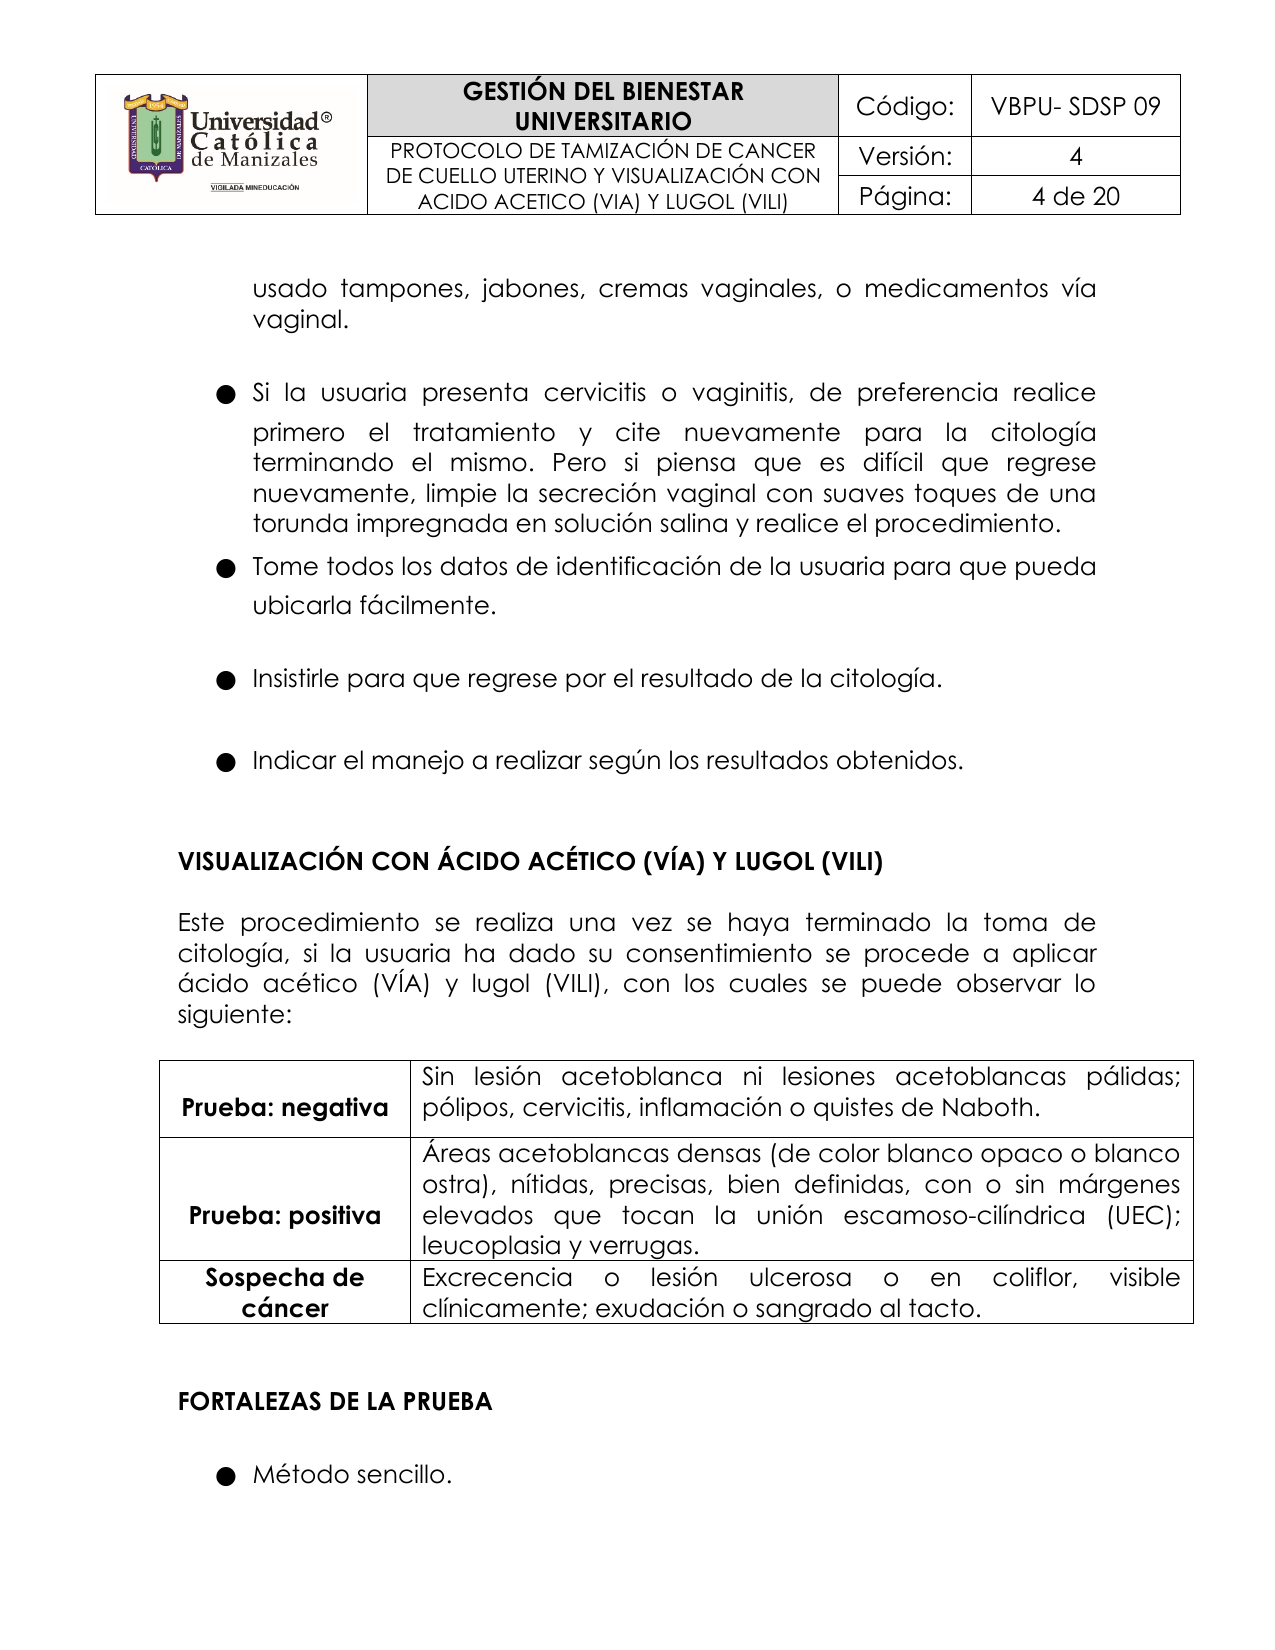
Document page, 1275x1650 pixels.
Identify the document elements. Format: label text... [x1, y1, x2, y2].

table_cell Áreas acetoblancas densas (de color blanco opaco o blanco ostra), nítidas, precisas, bien definidas, con o sin márgenes elevados que tocan la unión escamoso-cilíndrica (UEC); leucoplasia y verrugas. [411, 1138, 1193, 1260]
table_header Prueba: negativa [160, 1061, 410, 1137]
list Si la usuaria presenta cervicitis o vaginitis, de preferencia realice primero el tratamiento y cite nuevamente para la citología terminando el mismo. Pero si piensa que es difícil que regrese nuevamente, limpie la secreción vaginal con suaves toques de una torunda impregnada en solución salina y realice el procedimiento. [215, 364, 1098, 538]
table_cell Prueba: positiva [160, 1138, 410, 1260]
list Tome todos los datos de identificación de la usuaria para que pueda ubicarla fácilmente. [215, 538, 1098, 620]
table_header Sin lesión acetoblanca ni lesiones acetoblancas pálidas; pólipos, cervicitis, inflamación o quistes de Naboth. [411, 1061, 1193, 1137]
picture [107, 85, 357, 204]
list Indicar el manejo a realizar según los resultados obtenidos. [215, 733, 1098, 784]
table_cell Sospecha de cáncer [160, 1261, 410, 1323]
table_cell Excrecencia o lesión ulcerosa o en coliflor, visible clínicamente; exudación o sangrado al tacto. [411, 1261, 1193, 1323]
list Método sencillo. [215, 1446, 1098, 1497]
text FORTALEZAS DE LA PRUEBA [177, 1385, 1098, 1416]
text Este procedimiento se realiza una vez se haya terminado la toma de citología, si la usuaria ha dado su consentimiento se procede a aplicar ácido acético (VÍA) y lugol (VILI), con los cuales se puede observar lo siguiente: [177, 906, 1098, 1029]
list Insistirle para que regrese por el resultado de la citología. [215, 651, 1098, 702]
text VISUALIZACIÓN CON ÁCIDO ACÉTICO (VÍA) Y LUGOL (VILI) [177, 845, 1098, 876]
